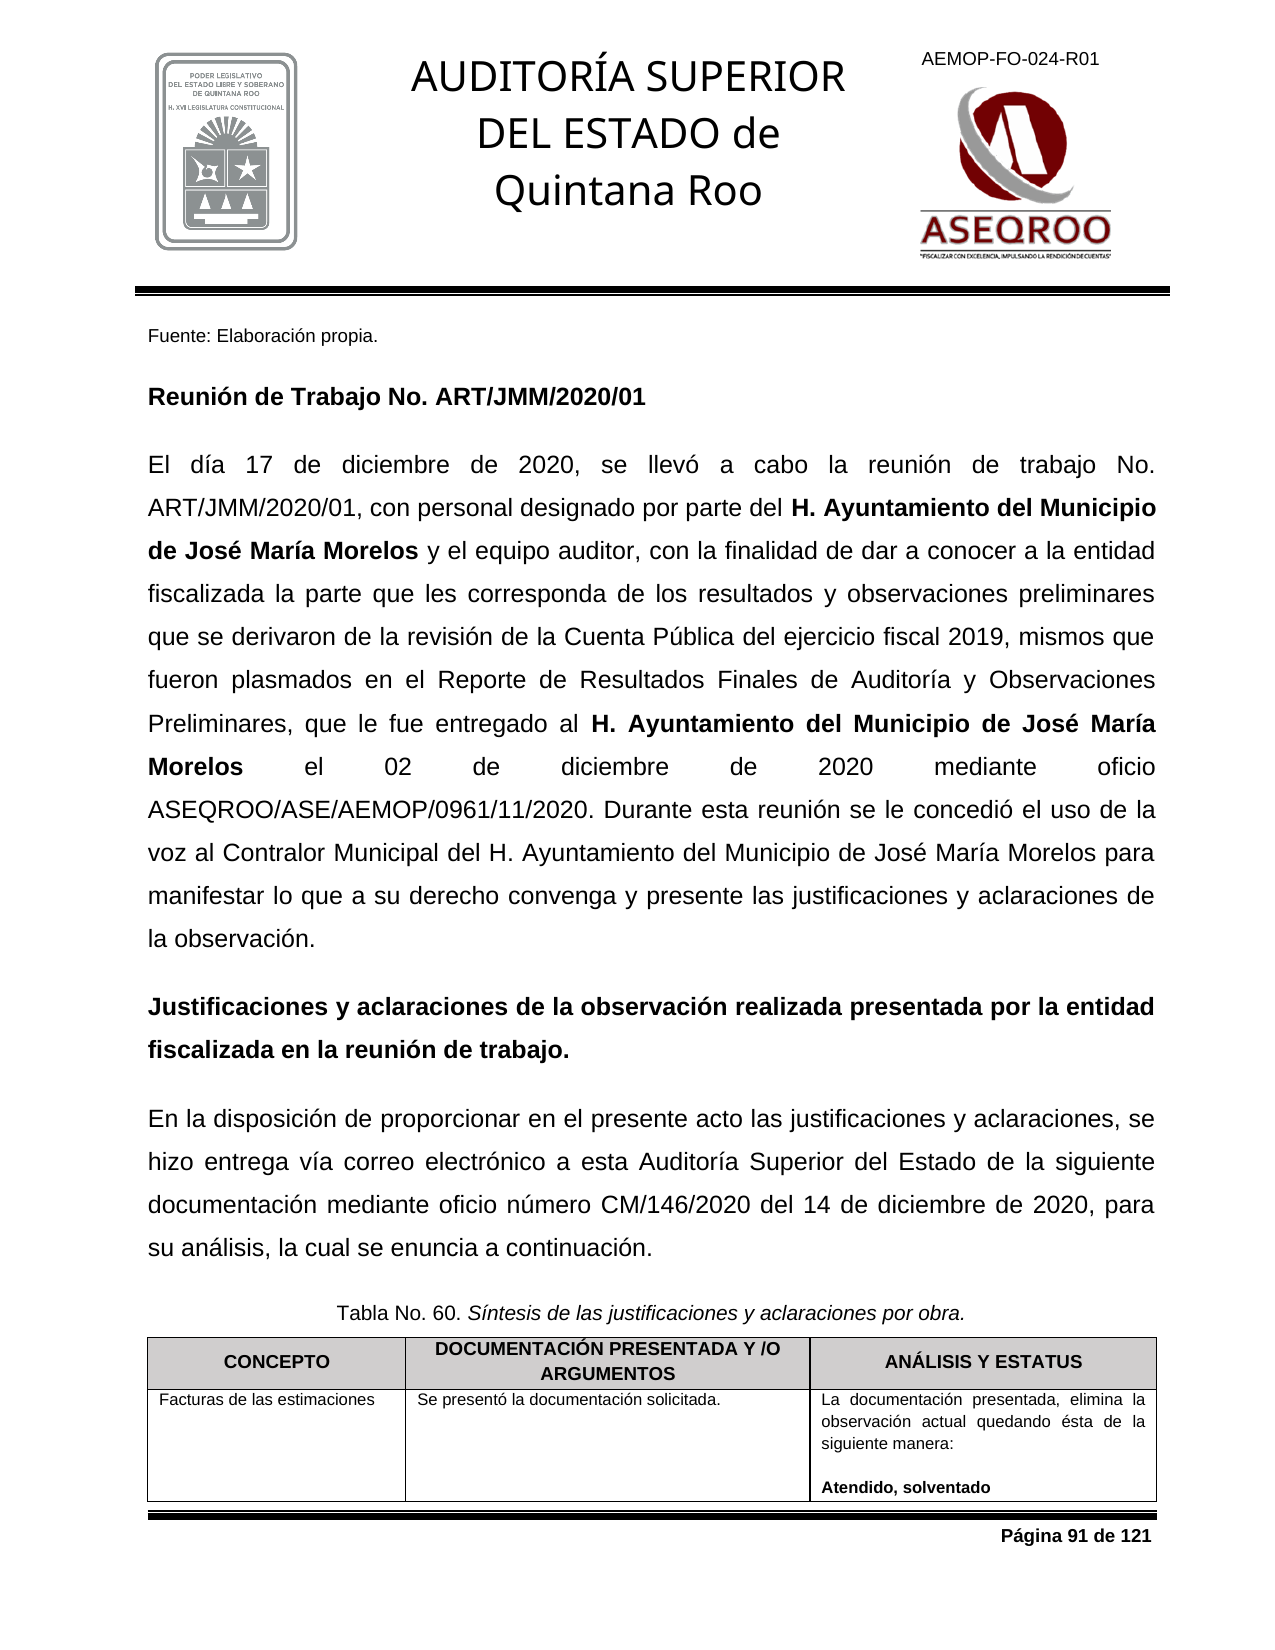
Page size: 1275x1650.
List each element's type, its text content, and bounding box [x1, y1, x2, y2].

text Tabla No. 60. Síntesis de las justificaciones y aclaraciones por obra. [148, 1301, 1157, 1325]
text Reunión de Trabajo No. ART/JMM/2020/01 [148, 382, 1157, 411]
table_cell Se presentó la documentación solicitada. [406, 1390, 809, 1501]
table_header ANÁLISIS Y ESTATUS [811, 1338, 1156, 1389]
picture [153, 49, 299, 252]
text El día 17 de diciembre de 2020, se llevó a cabo la reunión de trabajo No. ART/JMM/2020/01, con personal designado por parte del H. Ayuntamiento del Municipio de José María Morelos y el equipo auditor, con la finalidad de dar a conocer a la entidad fiscalizada la parte que les corresponda de los resultados y observaciones preliminares que se derivaron de la revisión de la Cuenta Pública del ejercicio fiscal 2019, mismos que fueron plasmados en el Reporte de Resultados Finales de Auditoría y Observaciones Preliminares, que le fue entregado al H. Ayuntamiento del Municipio de José María Morelos el 02 de diciembre de 2020 mediante oficio ASEQROO/ASE/AEMOP/0961/11/2020. Durante esta reunión se le concedió el uso de la voz al Contralor Municipal del H. Ayuntamiento del Municipio de José María Morelos para manifestar lo que a su derecho convenga y presente las justificaciones y aclaraciones de la observación. [148, 450, 1157, 953]
table_cell La documentación presentada, elimina la observación actual quedando ésta de la siguiente manera: Atendido, solventado [811, 1390, 1156, 1501]
table_cell Facturas de las estimaciones [148, 1390, 405, 1501]
picture [920, 87, 1111, 259]
text Justificaciones y aclaraciones de la observación realizada presentada por la entidad fiscalizada en la reunión de trabajo. [148, 992, 1157, 1064]
text En la disposición de proporcionar en el presente acto las justificaciones y aclaraciones, se hizo entrega vía correo electrónico a esta Auditoría Superior del Estado de la siguiente documentación mediante oficio número CM/146/2020 del 14 de diciembre de 2020, para su análisis, la cual se enuncia a continuación. [148, 1104, 1157, 1262]
table_header CONCEPTO [148, 1338, 405, 1389]
text Fuente: Elaboración propia. [148, 324, 1157, 346]
table_header DOCUMENTACIÓN PRESENTADA Y /O ARGUMENTOS [406, 1338, 809, 1389]
